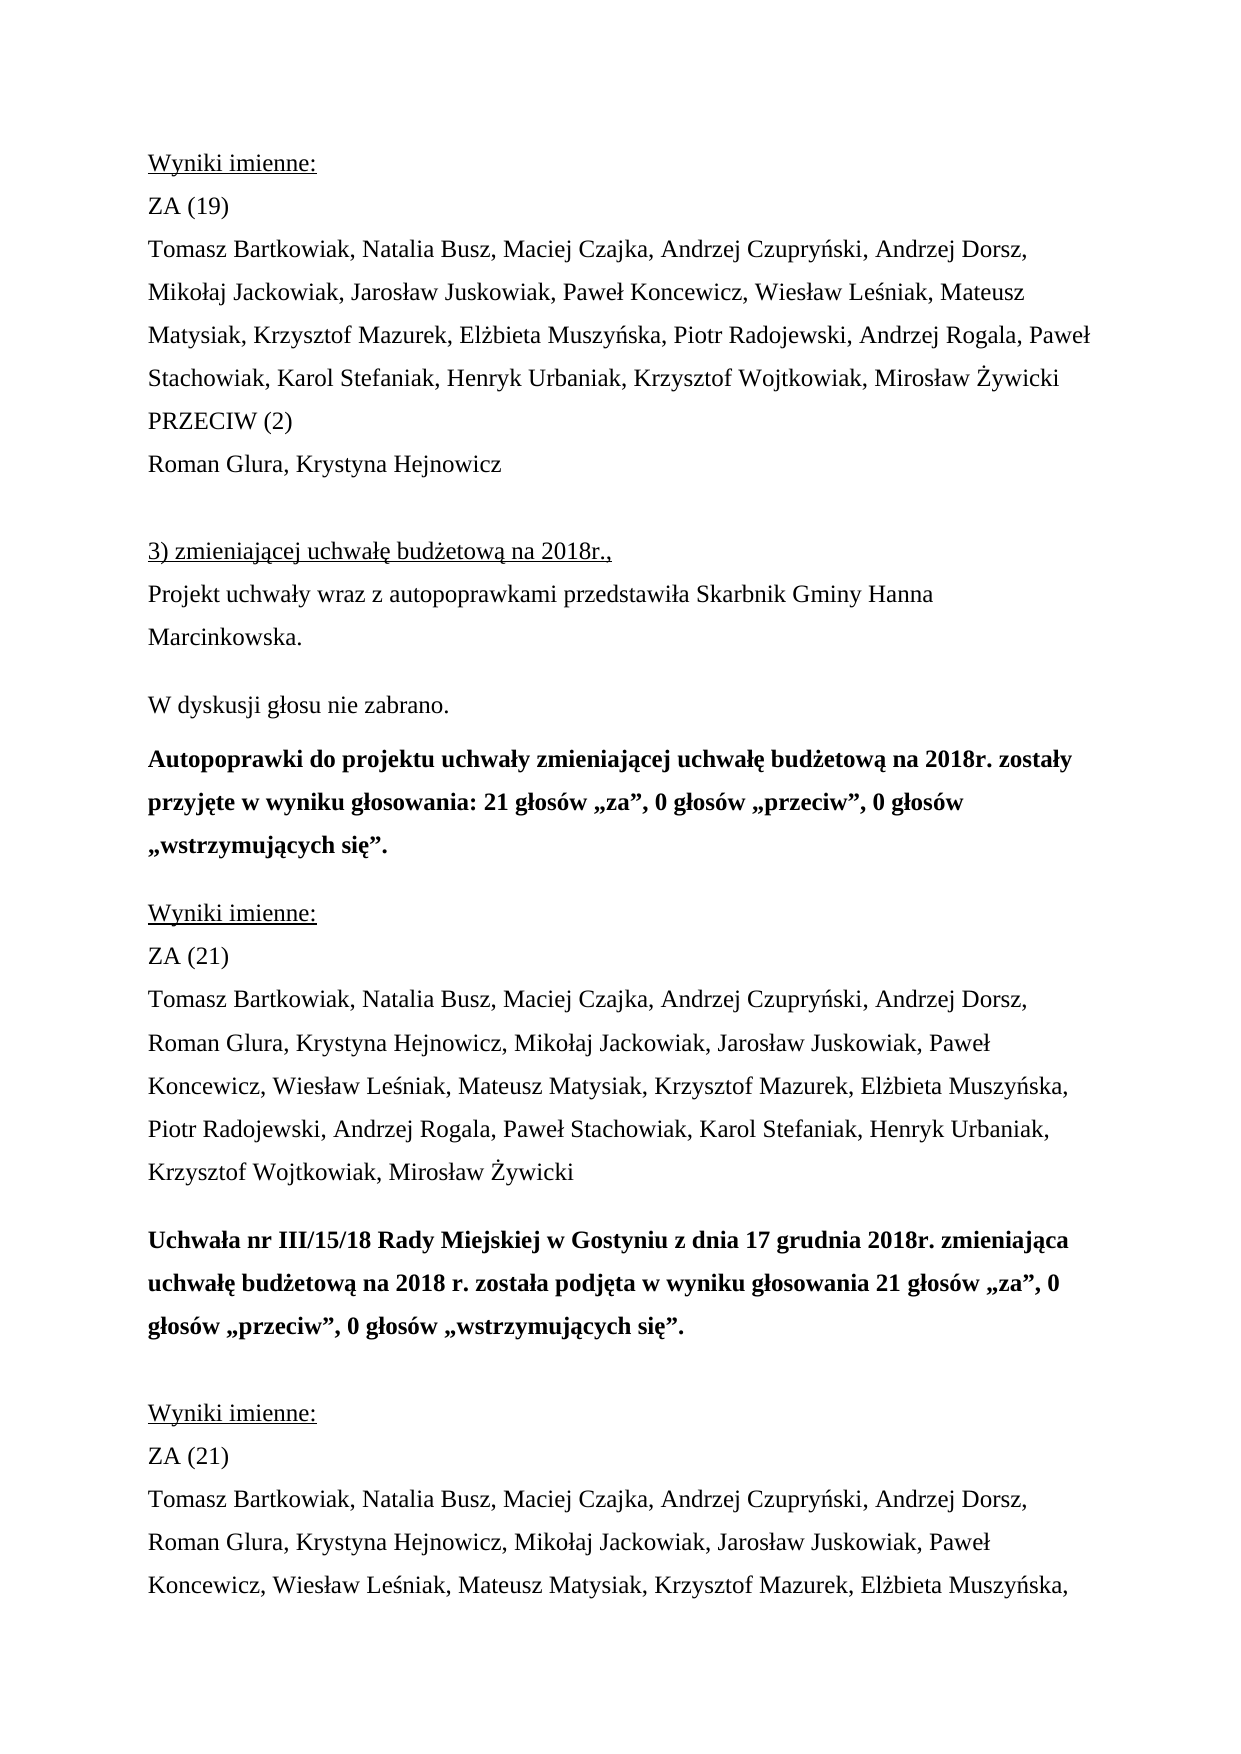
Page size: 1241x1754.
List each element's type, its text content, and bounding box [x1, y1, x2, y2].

text Autopoprawki do projektu uchwały zmieniającej uchwałę budżetową na 2018r. zostały przyjęte w wyniku głosowania: 21 głosów „za”, 0 głosów „przeciw”, 0 głosów „wstrzymujących się”. [148, 744, 1093, 859]
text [148, 148, 1093, 651]
text W dyskusji głosu nie zabrano. [148, 690, 1093, 719]
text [148, 1354, 1093, 1599]
text Uchwała nr III/15/18 Rady Miejskiej w Gostyniu z dnia 17 grudnia 2018r. zmieniająca uchwałę budżetową na 2018 r. została podjęta w wyniku głosowania 21 głosów „za”, 0 głosów „przeciw”, 0 głosów „wstrzymujących się”. [148, 1225, 1093, 1340]
